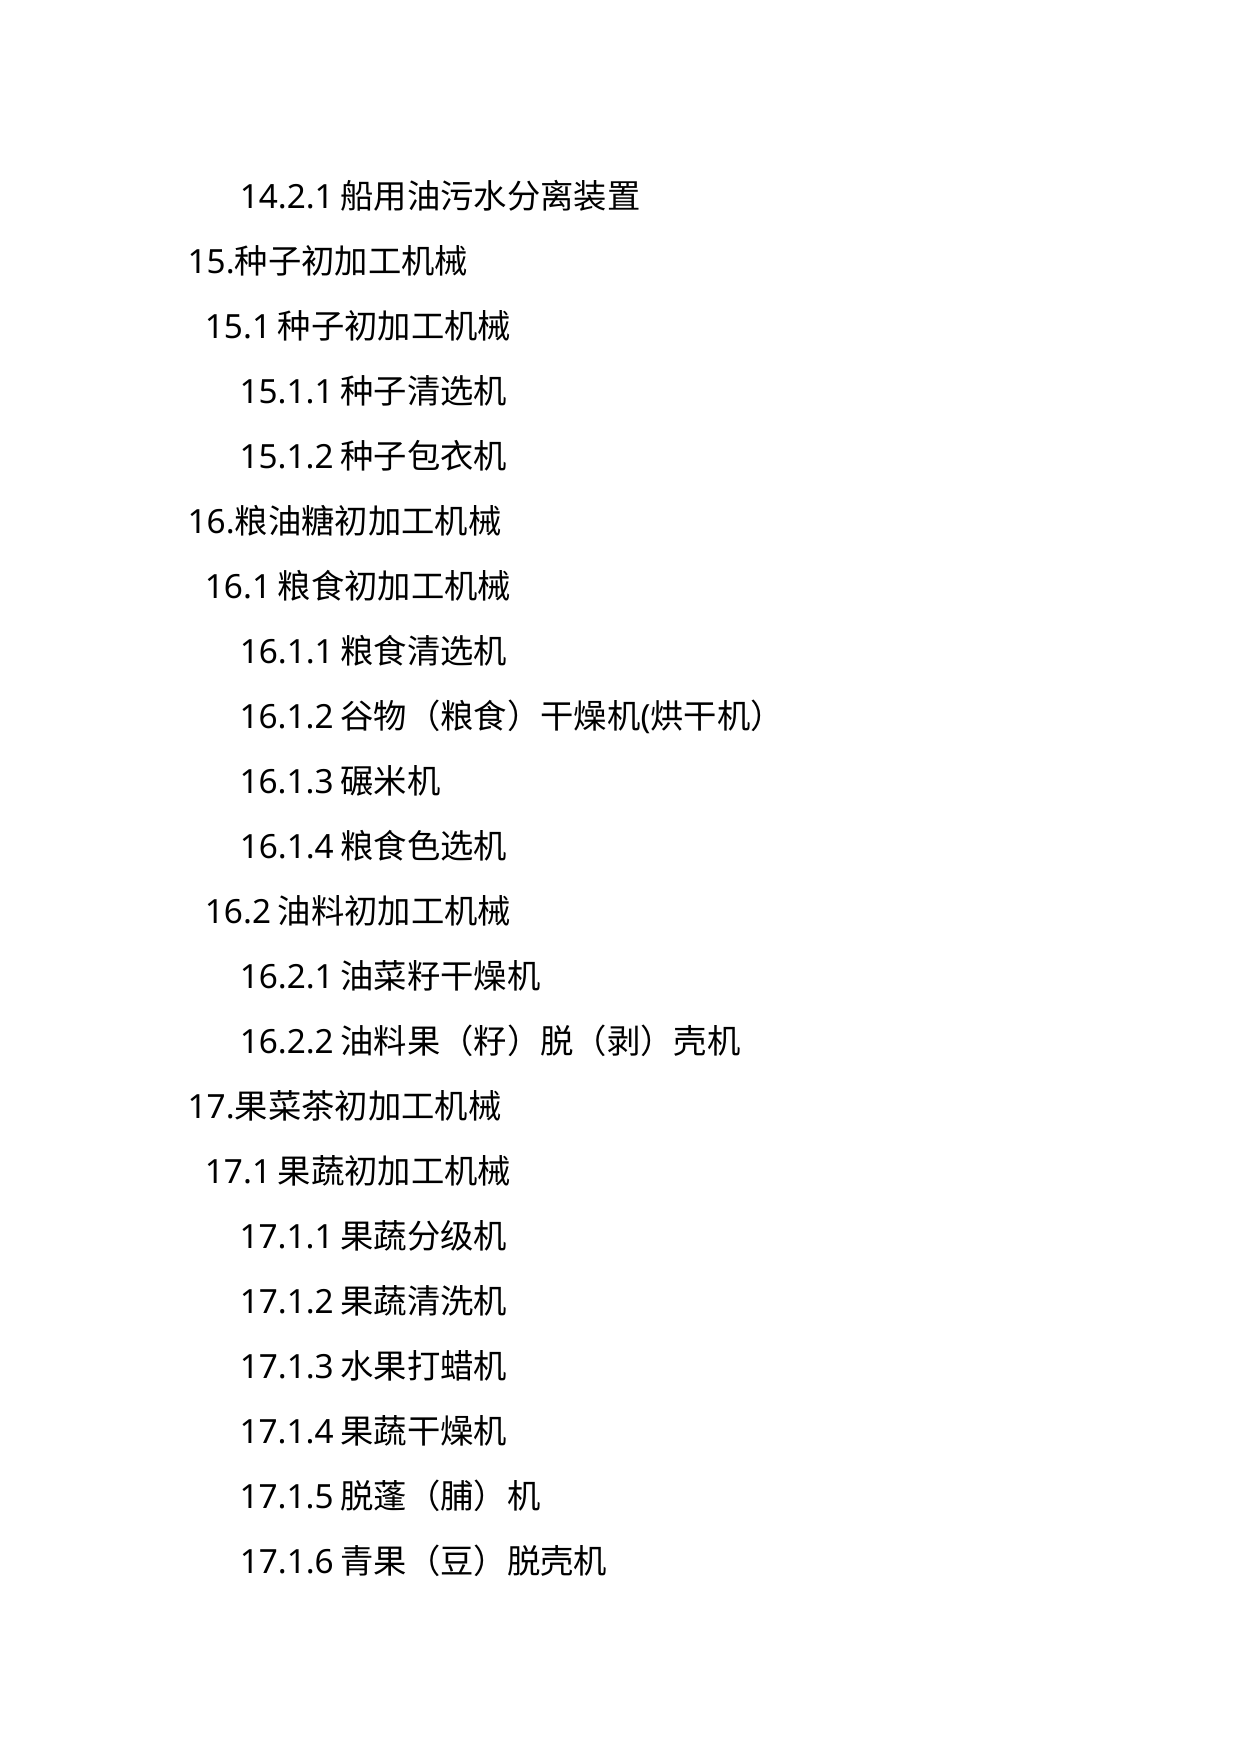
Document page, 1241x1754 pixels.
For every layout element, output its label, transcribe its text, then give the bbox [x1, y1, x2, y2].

list 16.2.2油料果（籽）脱（剥）壳机 [187, 1007, 1053, 1072]
list 15.1.1种子清选机 [187, 357, 1053, 422]
list 17.1.2果蔬清洗机 [187, 1267, 1053, 1332]
list 16.1.1粮食清选机 [187, 617, 1053, 682]
list 15.1种子初加工机械 [187, 292, 1053, 357]
list 17.1.6青果（豆）脱壳机 [187, 1527, 1053, 1592]
list 17.1.5脱蓬（脯）机 [187, 1462, 1053, 1527]
list 17.果菜茶初加工机械 [187, 1072, 1053, 1137]
list 17.1果蔬初加工机械 [187, 1137, 1053, 1202]
list 14.2.1船用油污水分离装置 [187, 162, 1053, 227]
list 17.1.3水果打蜡机 [187, 1332, 1053, 1397]
list 16.2.1油菜籽干燥机 [187, 942, 1053, 1007]
list 16.1.2谷物（粮食）干燥机(烘干机） [187, 682, 1053, 747]
list 16.2油料初加工机械 [187, 877, 1053, 942]
list 17.1.4果蔬干燥机 [187, 1397, 1053, 1462]
list 16.1.4粮食色选机 [187, 812, 1053, 877]
list 17.1.1果蔬分级机 [187, 1202, 1053, 1267]
list 15.种子初加工机械 [187, 227, 1053, 292]
list 16.1粮食初加工机械 [187, 552, 1053, 617]
list 15.1.2种子包衣机 [187, 422, 1053, 487]
list 16.粮油糖初加工机械 [187, 487, 1053, 552]
list 16.1.3碾米机 [187, 747, 1053, 812]
